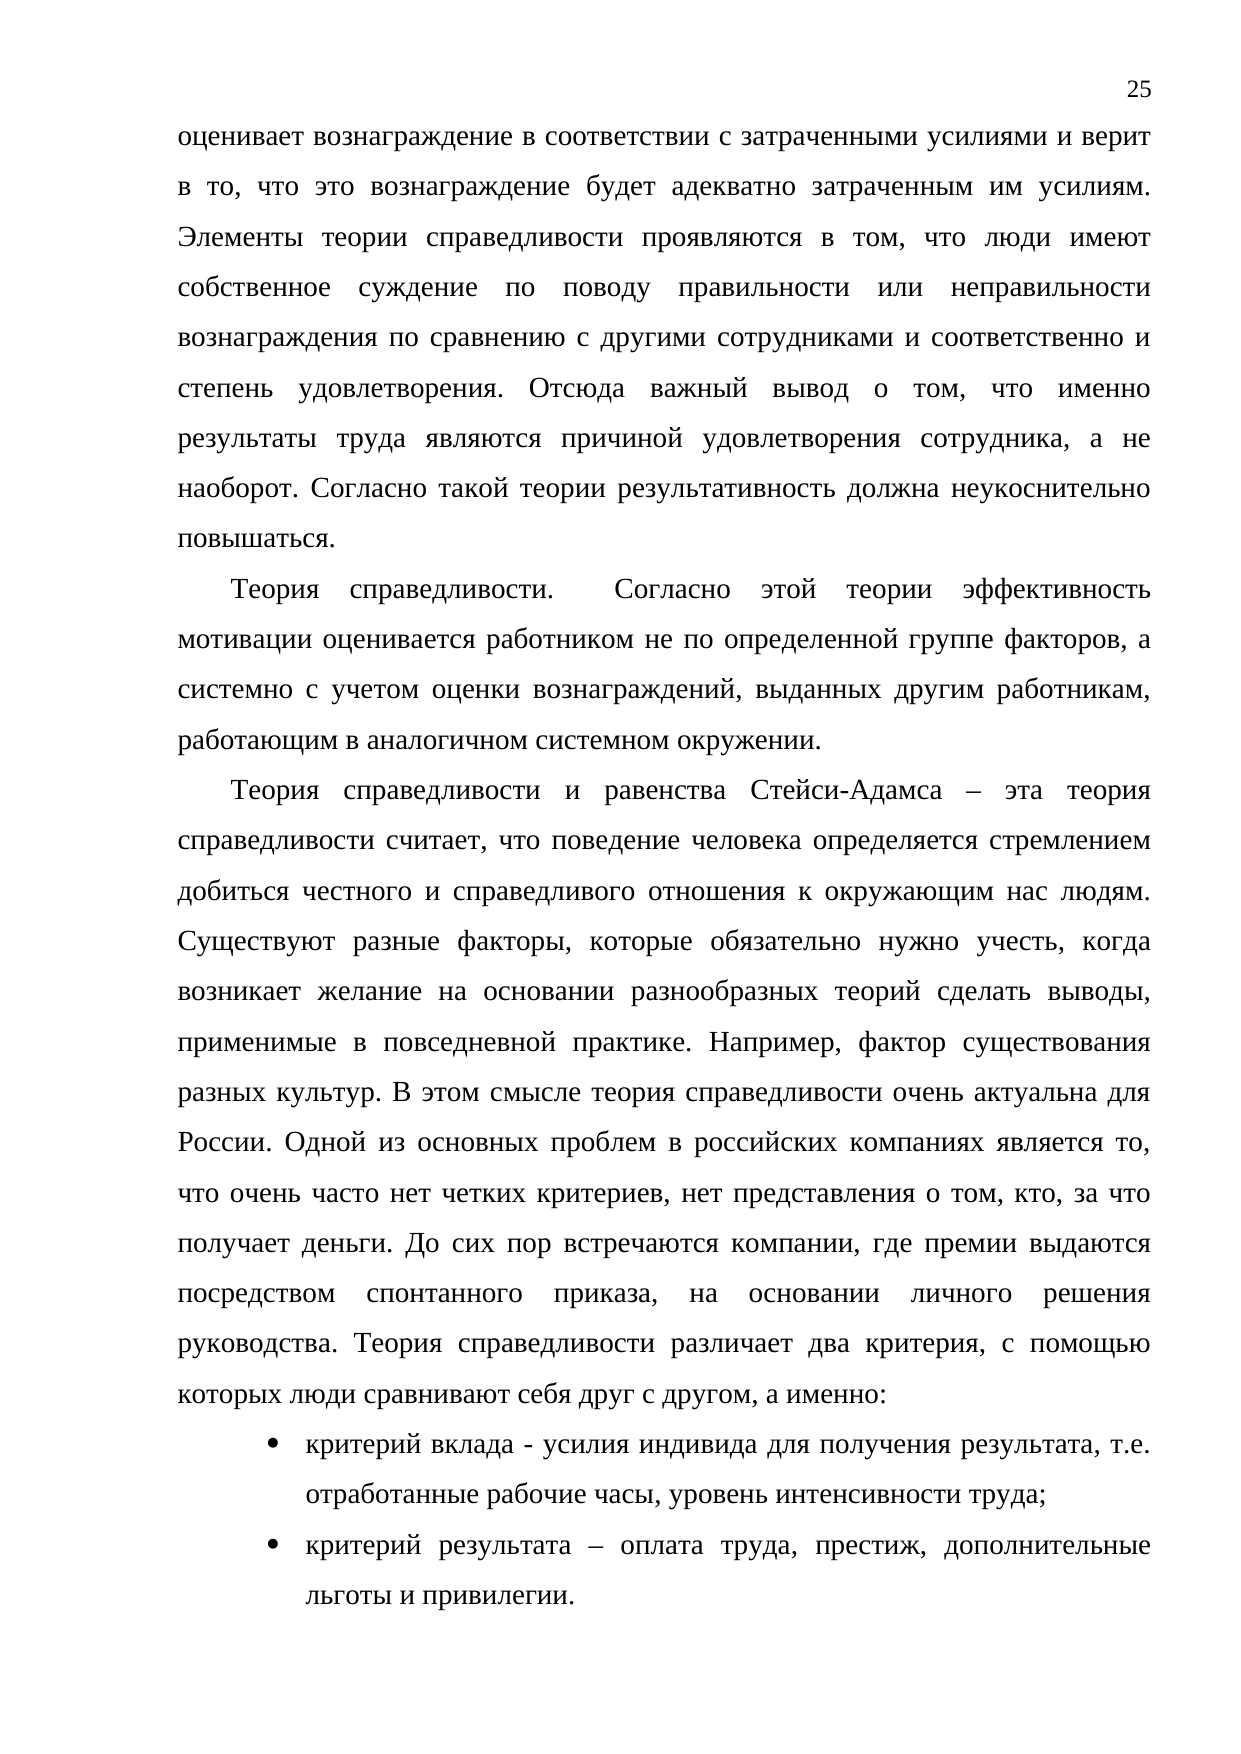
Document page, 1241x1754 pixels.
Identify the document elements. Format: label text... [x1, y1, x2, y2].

list критерий вклада - усилия индивида для получения результата, т.е. отработанные рабочие часы, уровень интенсивности труда; [268, 1426, 1152, 1510]
text Теория справедливости и равенства Стейси-Адамса – эта теория справедливости считает, что поведение человека определяется стремлением добиться честного и справедливого отношения к окружающим нас людям. Существуют разные факторы, которые обязательно нужно учесть, когда возникает желание на основании разнообразных теорий сделать выводы, применимые в повседневной практике. Например, фактор существования разных культур. В этом смысле теория справедливости очень актуальна для России. Одной из основных проблем в российских компаниях является то, что очень часто нет четких критериев, нет представления о том, кто, за что получает деньги. До сих пор встречаются компании, где премии выдаются посредством спонтанного приказа, на основании личного решения руководства. Теория справедливости различает два критерия, с помощью которых люди сравнивают себя друг с другом, а именно: [177, 772, 1152, 1409]
list критерий результата – оплата труда, престиж, дополнительные льготы и привилегии. [268, 1527, 1152, 1611]
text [177, 118, 1152, 554]
text Теория справедливости. Согласно этой теории эффективность мотивации оценивается работником не по определенной группе факторов, а системно с учетом оценки вознаграждений, выданных другим работникам, работающим в аналогичном системном окружении. [177, 571, 1152, 755]
